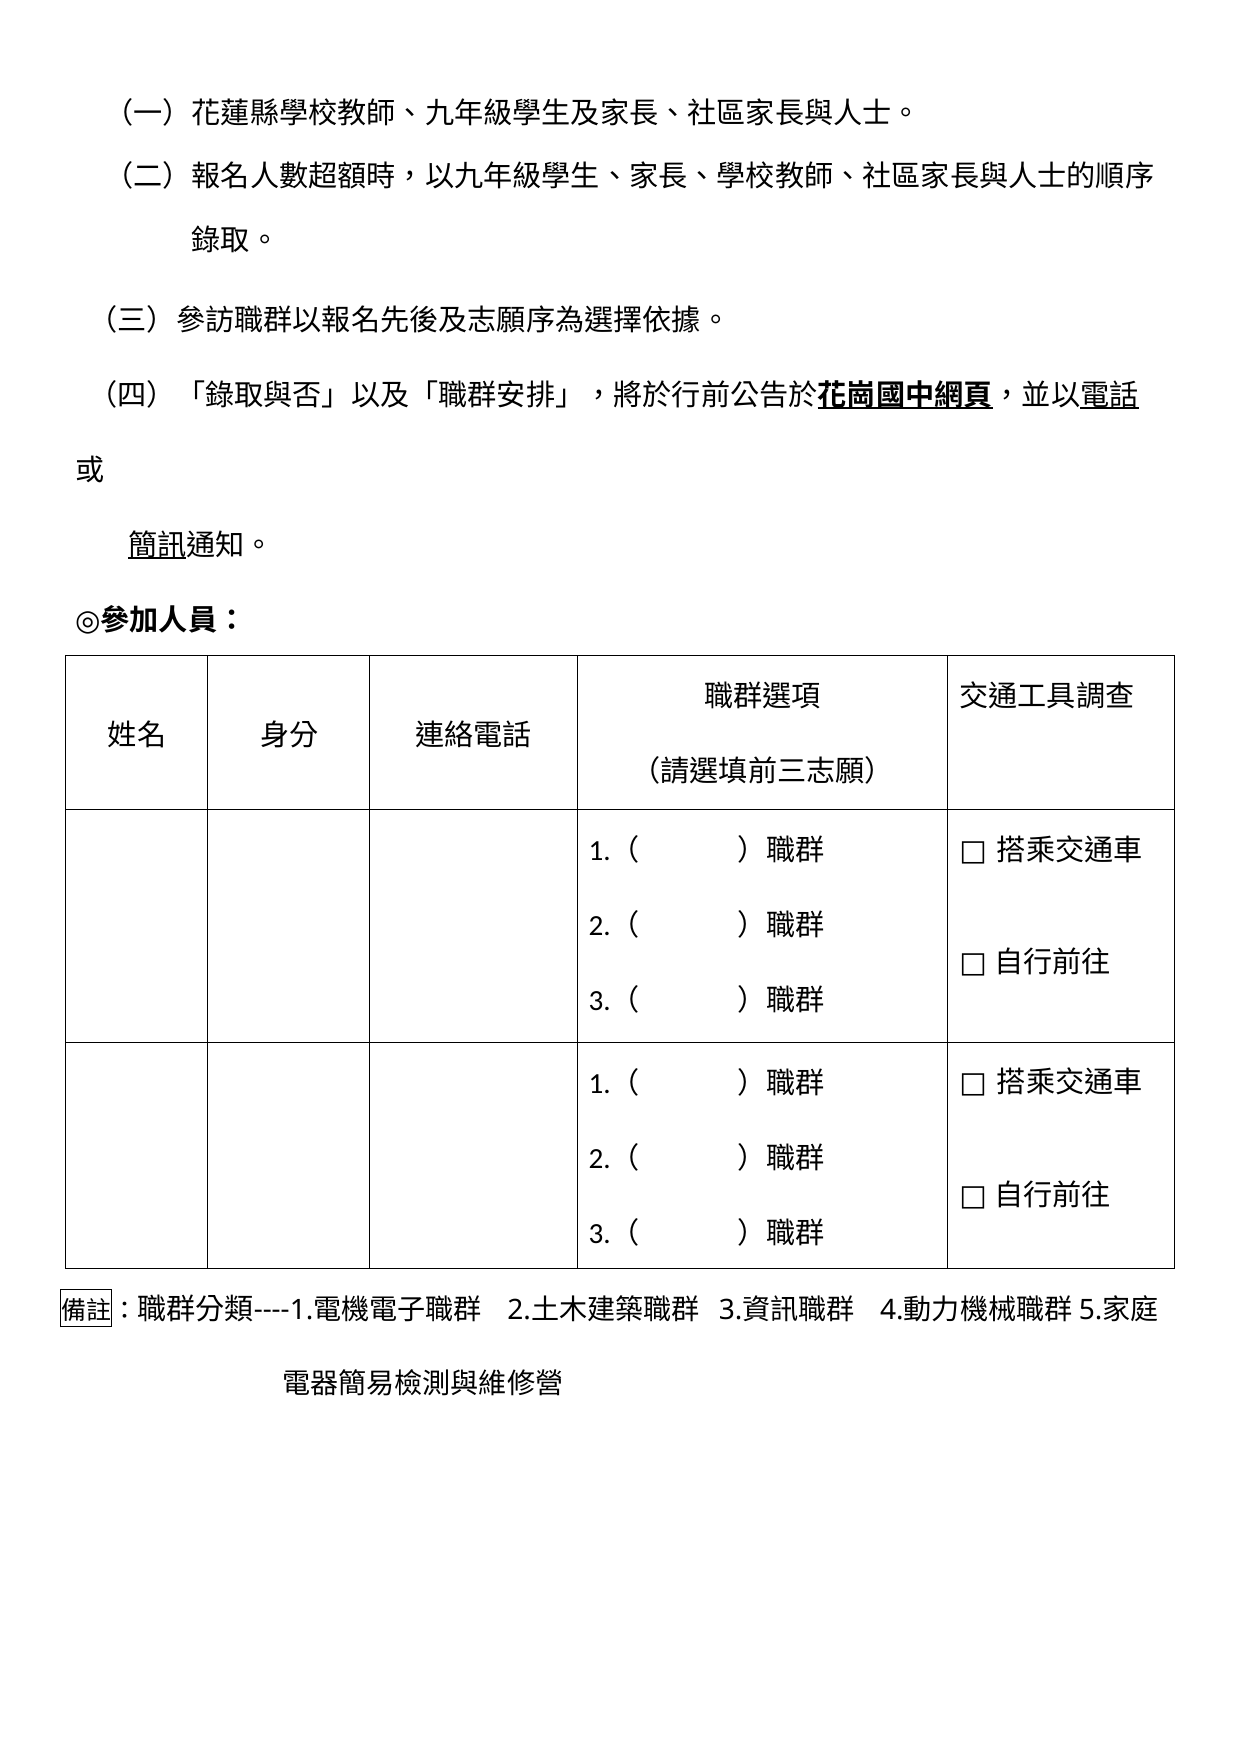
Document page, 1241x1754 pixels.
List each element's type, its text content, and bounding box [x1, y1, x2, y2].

list 備註：職群分類----1.電機電子職群 2.土木建築職群 3.資訊職群 4.動力機械職群 5.家庭電器簡易檢測與維修營 [60, 1269, 1165, 1419]
table_cell 搭乘交通車 □ 自行前往 [948, 1043, 1174, 1268]
table_header 身分 [208, 656, 369, 809]
text （三）參訪職群以報名先後及志願序為選擇依據。 [75, 280, 1165, 355]
table_header 連絡電話 [370, 656, 577, 809]
text （二）報名人數超額時，以九年級學生、家長、學校教師、社區家長與人士的順序錄取。 [104, 153, 1165, 259]
table_cell [208, 810, 369, 1042]
table_cell 1.（ ）職群 2.（ ）職群 3.（ ）職群 [578, 810, 947, 1042]
table_cell [370, 1043, 577, 1268]
table_cell [66, 810, 207, 1042]
table_cell 1.（ ）職群 2.（ ）職群 3.（ ）職群 [578, 1043, 947, 1268]
table_cell [370, 810, 577, 1042]
table_header 交通工具調查 [948, 656, 1174, 809]
table_header 職群選項 （請選填前三志願） [578, 656, 947, 809]
table_header 姓名 [66, 656, 207, 809]
table_cell [208, 1043, 369, 1268]
text ◎參加人員： [75, 580, 1165, 655]
text 簡訊通知。 [75, 505, 1165, 580]
table_cell [66, 1043, 207, 1268]
table_cell 搭乘交通車 □ 自行前往 [948, 810, 1174, 1042]
text （四）「錄取與否」以及「職群安排」，將於行前公告於花崗國中網頁，並以電話或 [75, 355, 1165, 505]
text （一）花蓮縣學校教師、九年級學生及家長、社區家長與人士。 [104, 89, 1165, 132]
